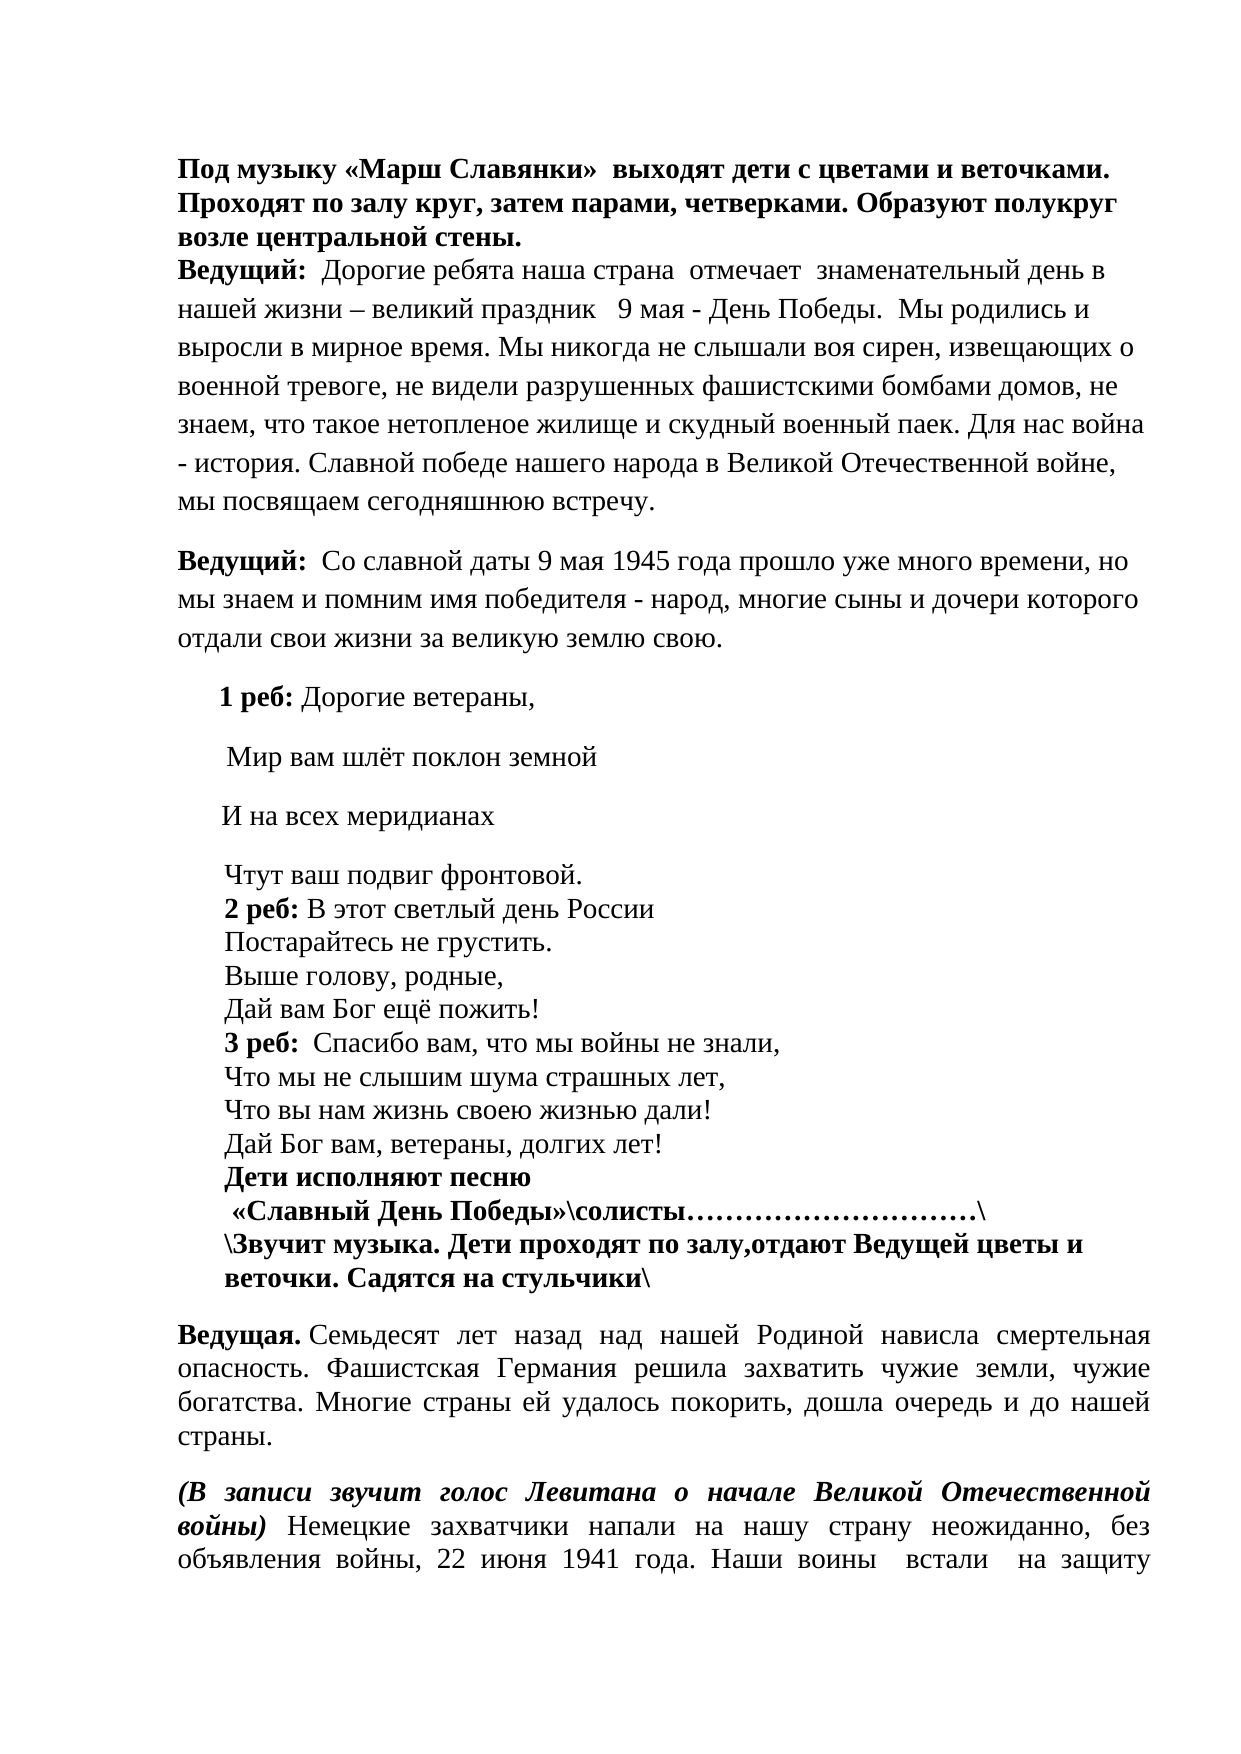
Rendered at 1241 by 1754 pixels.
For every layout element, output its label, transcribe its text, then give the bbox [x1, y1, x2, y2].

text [177, 1474, 1152, 1575]
text Ведущий: Дорогие ребята наша страна отмечает знаменательный день в нашей жизни – великий праздник 9 мая - День Победы. Мы родились и выросли в мирное время. Мы никогда не слышали воя сирен, извещающих о военной тревоге, не видели разрушенных фашистскими бомбами домов, не знаем, что такое нетопленое жилище и скудный военный паек. Для нас война - история. Славной победе нашего народа в Великой Отечественной войне, мы посвящаем сегодняшнюю встречу. [177, 252, 1152, 517]
text \Звучит музыка. Дети проходят по залу,отдают Ведущей цветы и веточки. Садятся на стульчики\ [224, 1226, 1144, 1293]
text «Славный День Победы»\солисты…………………………\ [224, 1193, 1144, 1226]
text Чтут ваш подвиг фронтовой. [224, 857, 1144, 891]
text И на всех меридианах [177, 798, 1152, 832]
text 1 реб: Дорогие ветераны, [177, 679, 1152, 713]
text Дай вам Бог ещё пожить! [224, 992, 1144, 1025]
text 3 реб: Спасибо вам, что мы войны не знали, Что мы не слышим шума страшных лет, Что вы нам жизнь своею жизнью дали! Дай Бог вам, ветераны, долгих лет! [224, 1025, 1144, 1159]
text Под музыку «Марш Славянки» выходят дети с цветами и веточками. Проходят по залу круг, затем парами, четверками. Образуют полукруг возле центральной стены. [177, 152, 1144, 252]
text Дети исполняют песню [224, 1159, 1144, 1193]
text Ведущая. Семьдесят лет назад над нашей Родиной нависла смертельная опасность. Фашистская Германия решила захватить чужие земли, чужие богатства. Многие страны ей удалось покорить, дошла очередь и до нашей страны. [177, 1317, 1152, 1451]
text Ведущий: Со славной даты 9 мая 1945 года прошло уже много времени, но мы знаем и помним имя победителя - народ, многие сыны и дочери которого отдали свои жизни за великую землю свою. [177, 543, 1152, 653]
text 2 реб: В этот светлый день России [224, 891, 1144, 924]
text Мир вам шлёт поклон земной [177, 739, 1152, 772]
text Постарайтесь не грустить. [224, 924, 1144, 958]
text Выше голову, родные, [224, 958, 1144, 992]
